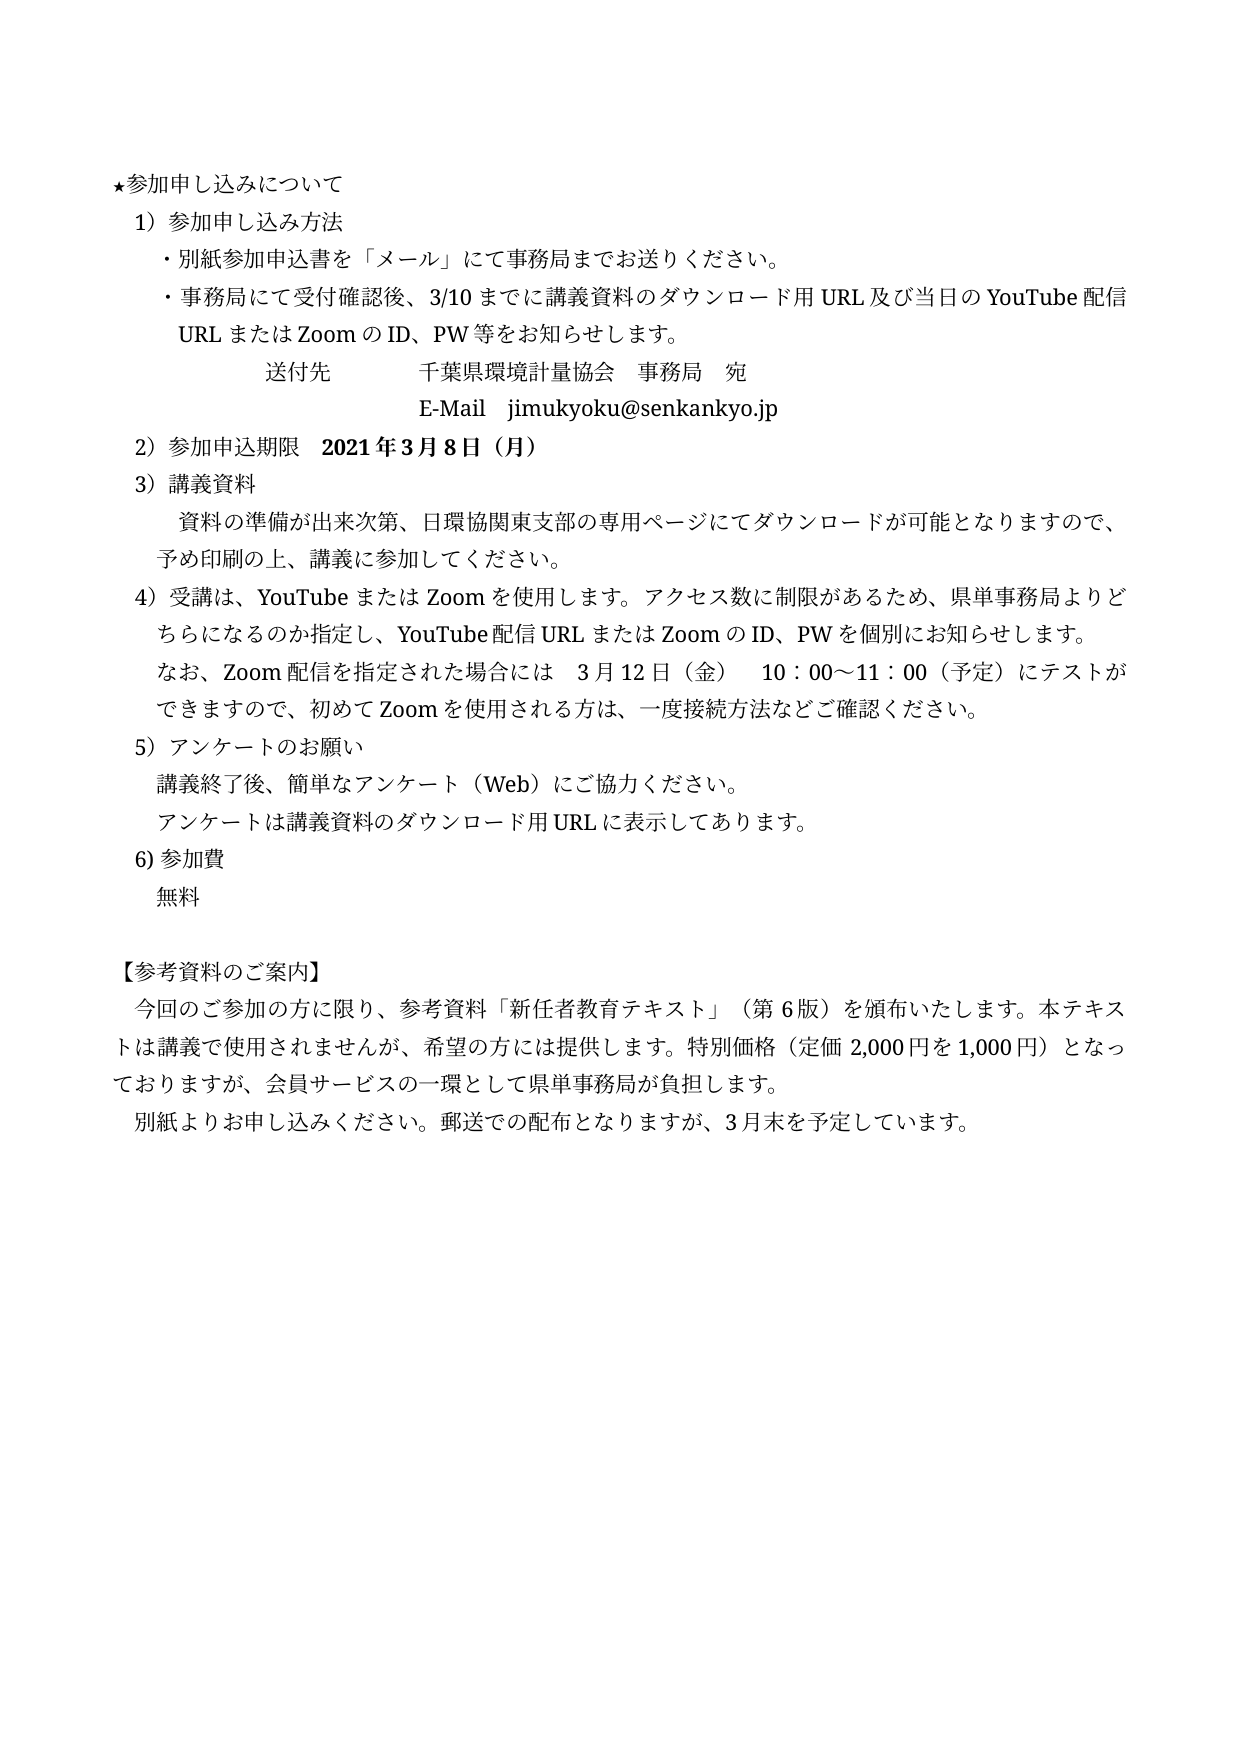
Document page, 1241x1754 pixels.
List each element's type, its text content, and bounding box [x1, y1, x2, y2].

text 6) 参加費 [112, 839, 1128, 877]
text ・事務局にて受付確認後、3/10までに講義資料のダウンロード用URL及び当日のYouTube配信URL またはZoomのID、PW等をお知らせします。 [112, 277, 1128, 352]
text 送付先 千葉県環境計量協会 事務局 宛 [112, 352, 1128, 389]
text なお、Zoom配信を指定された場合には 3月12日（金） 10：00～11：00（予定）にテストができますので、初めてZoomを使用される方は、一度接続方法などご確認ください。 [156, 652, 1128, 727]
text E-Mail jimukyoku@senkankyo.jp [112, 389, 1128, 427]
text 別紙よりお申し込みください。郵送での配布となりますが、3月末を予定しています。 [112, 1102, 1128, 1139]
text ★参加申し込みについて [112, 164, 1128, 202]
text 今回のご参加の方に限り、参考資料「新任者教育テキスト」（第6版）を頒布いたします。本テキストは講義で使用されませんが、希望の方には提供します。特別価格（定価2,000円を1,000円）となっておりますが、会員サービスの一環として県単事務局が負担します。 [112, 989, 1128, 1102]
text 1）参加申し込み方法 [112, 202, 1128, 239]
text 無料 [112, 877, 1128, 914]
text ・別紙参加申込書を「メール」にて事務局までお送りください。 [112, 239, 1128, 277]
text 2）参加申込期限 2021年3月8日（月） [112, 427, 1128, 464]
text アンケートは講義資料のダウンロード用URLに表示してあります。 [112, 802, 1128, 839]
text 【参考資料のご案内】 [112, 952, 1128, 989]
text 講義終了後、簡単なアンケート（Web）にご協力ください。 [112, 764, 1128, 802]
text 5）アンケートのお願い [112, 727, 1128, 764]
text 3）講義資料 [112, 464, 1128, 502]
text 資料の準備が出来次第、日環協関東支部の専用ページにてダウンロードが可能となりますので、予め印刷の上、講義に参加してください。 [112, 502, 1128, 577]
text 4）受講は、YouTube または Zoomを使用します。アクセス数に制限があるため、県単事務局よりどちらになるのか指定し、YouTube配信URL または ZoomのID、PWを個別にお知らせします。 [112, 577, 1128, 652]
